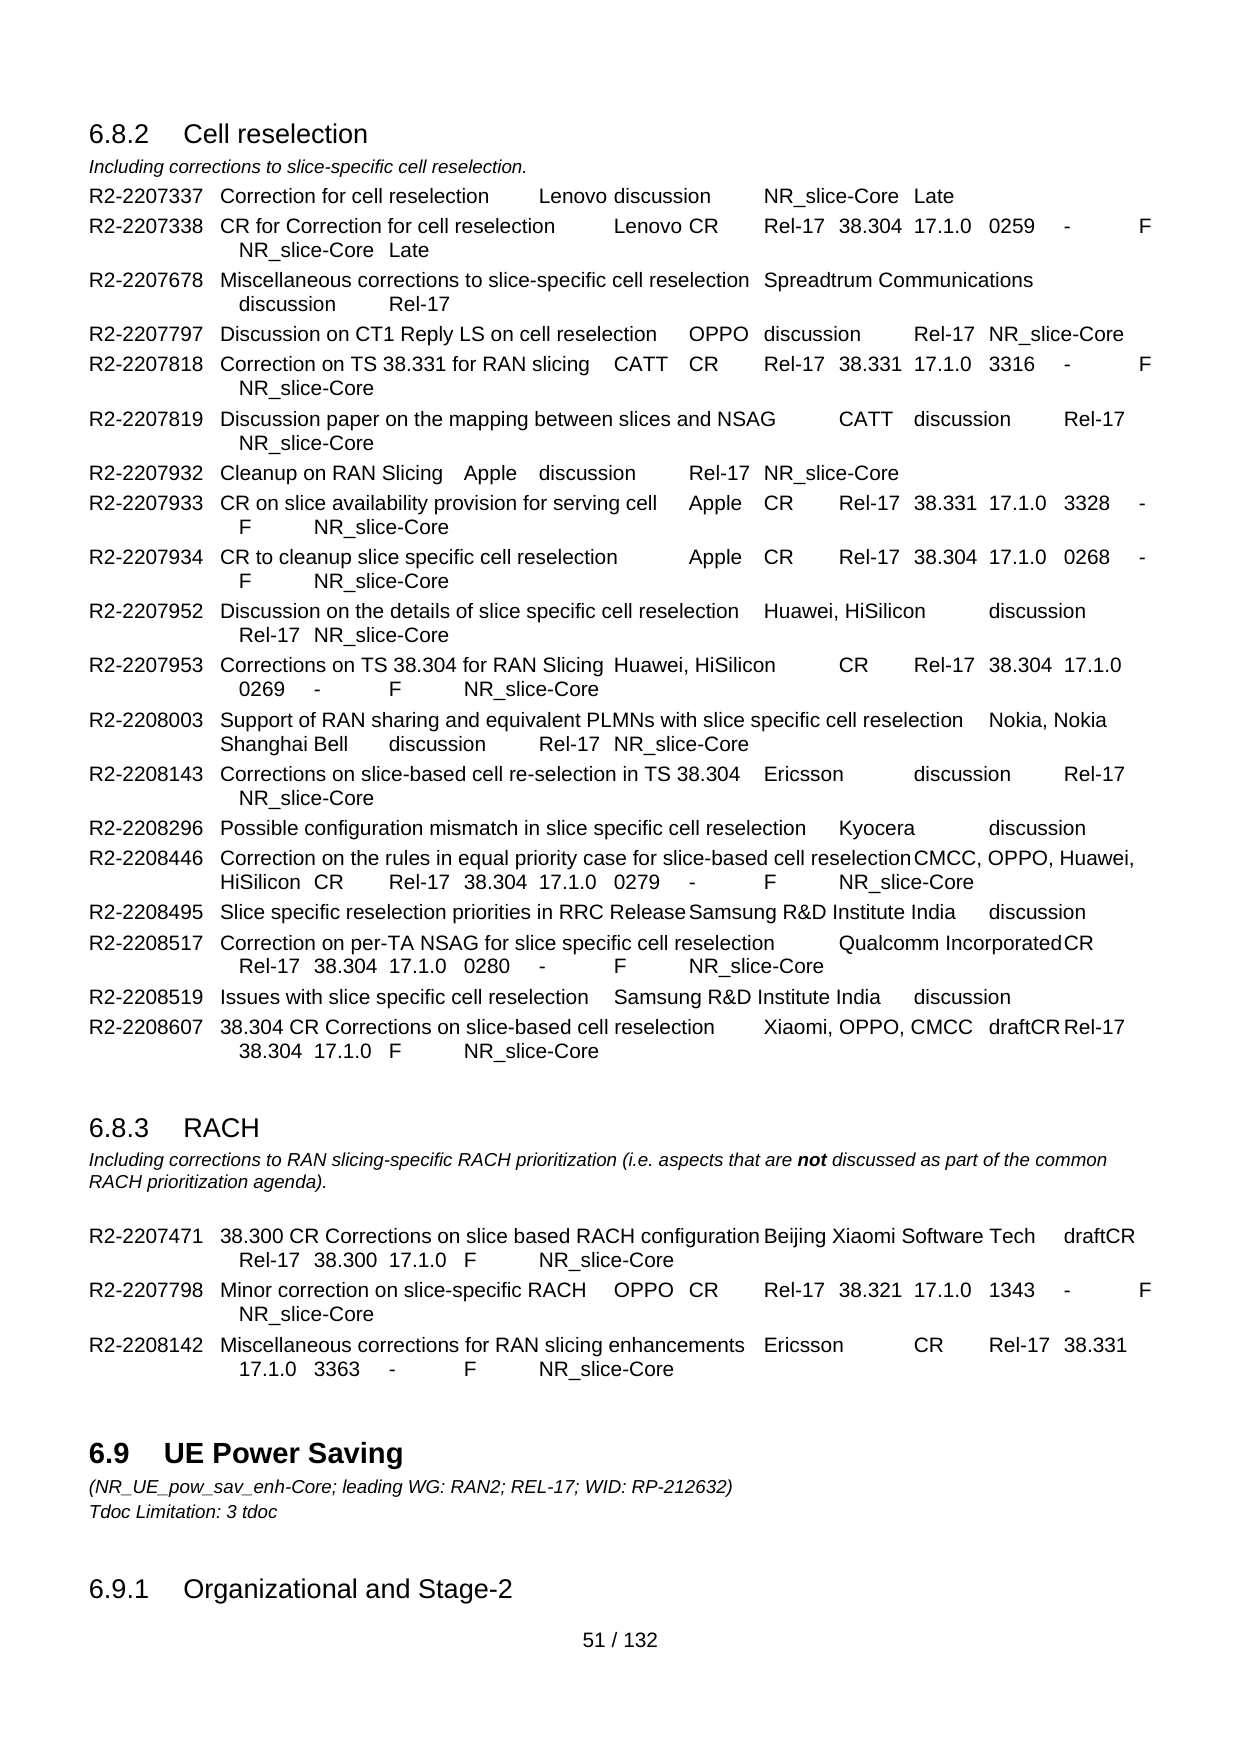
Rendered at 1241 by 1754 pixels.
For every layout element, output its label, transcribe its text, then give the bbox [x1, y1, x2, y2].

text Including corrections to RAN slicing-specific RACH prioritization (i.e. aspects that are not discussed as part of the common RACH prioritization agenda). [89, 1149, 1152, 1192]
subtitle 6.8.2 Cell reselection [89, 118, 1152, 149]
title R2-2207952 Discussion on the details of slice specific cell reselection Huawei, HiSilicon discussion Rel-17 NR_slice-Core [89, 599, 1152, 647]
title R2-2208003 Support of RAN sharing and equivalent PLMNs with slice specific cell reselection Nokia, Nokia Shanghai Bell discussion Rel-17 NR_slice-Core [89, 707, 1152, 755]
title R2-2207678 Miscellaneous corrections to slice-specific cell reselection Spreadtrum Communications discussion Rel-17 [89, 268, 1152, 316]
title R2-2207934 CR to cleanup slice specific cell reselection Apple CR Rel-17 38.304 17.1.0 0268 - F NR_slice-Core [89, 545, 1152, 593]
title R2-2207932 Cleanup on RAN Slicing Apple discussion Rel-17 NR_slice-Core [89, 461, 1152, 484]
title R2-2207818 Correction on TS 38.331 for RAN slicing CATT CR Rel-17 38.331 17.1.0 3316 - F NR_slice-Core [89, 352, 1152, 400]
text Tdoc Limitation: 3 tdoc [89, 1501, 1152, 1523]
title R2-2208517 Correction on per-TA NSAG for slice specific cell reselection Qualcomm Incorporated CR Rel-17 38.304 17.1.0 0280 - F NR_slice-Core [89, 930, 1152, 978]
title R2-2207819 Discussion paper on the mapping between slices and NSAG CATT discussion Rel-17 NR_slice-Core [89, 406, 1152, 454]
title R2-2207933 CR on slice availability provision for serving cell Apple CR Rel-17 38.331 17.1.0 3328 - F NR_slice-Core [89, 491, 1152, 539]
subtitle 6.9 UE Power Saving [89, 1436, 1152, 1469]
text Including corrections to slice-specific cell reselection. [89, 156, 1152, 177]
title R2-2207798 Minor correction on slice-specific RACH OPPO CR Rel-17 38.321 17.1.0 1343 - F NR_slice-Core [89, 1278, 1152, 1326]
title R2-2208296 Possible configuration mismatch in slice specific cell reselection Kyocera discussion [89, 816, 1152, 840]
title R2-2208607 38.304 CR Corrections on slice-based cell reselection Xiaomi, OPPO, CMCC draftCR Rel-17 38.304 17.1.0 F NR_slice-Core [89, 1015, 1152, 1063]
title R2-2208495 Slice specific reselection priorities in RRC Release Samsung R&D Institute India discussion [89, 900, 1152, 924]
title R2-2207338 CR for Correction for cell reselection Lenovo CR Rel-17 38.304 17.1.0 0259 - F NR_slice-Core Late [89, 214, 1152, 262]
title R2-2207337 Correction for cell reselection Lenovo discussion NR_slice-Core Late [89, 183, 1152, 207]
title R2-2207797 Discussion on CT1 Reply LS on cell reselection OPPO discussion Rel-17 NR_slice-Core [89, 322, 1152, 346]
text (NR_UE_pow_sav_enh-Core; leading WG: RAN2; REL-17; WID: RP-212632) [89, 1475, 1152, 1497]
title R2-2208519 Issues with slice specific cell reselection Samsung R&D Institute India discussion [89, 984, 1152, 1008]
title R2-2207953 Corrections on TS 38.304 for RAN Slicing Huawei, HiSilicon CR Rel-17 38.304 17.1.0 0269 - F NR_slice-Core [89, 653, 1152, 701]
title R2-2207471 38.300 CR Corrections on slice based RACH configuration Beijing Xiaomi Software Tech draftCR Rel-17 38.300 17.1.0 F NR_slice-Core [89, 1224, 1152, 1272]
title R2-2208143 Corrections on slice-based cell re-selection in TS 38.304 Ericsson discussion Rel-17 NR_slice-Core [89, 762, 1152, 809]
subtitle 6.8.3 RACH [89, 1112, 1152, 1143]
title R2-2208142 Miscellaneous corrections for RAN slicing enhancements Ericsson CR Rel-17 38.331 17.1.0 3363 - F NR_slice-Core [89, 1332, 1152, 1380]
subtitle 6.9.1 Organizational and Stage-2 [89, 1573, 1152, 1605]
title R2-2208446 Correction on the rules in equal priority case for slice-based cell reselection CMCC, OPPO, Huawei, HiSilicon CR Rel-17 38.304 17.1.0 0279 - F NR_slice-Core [89, 846, 1152, 894]
